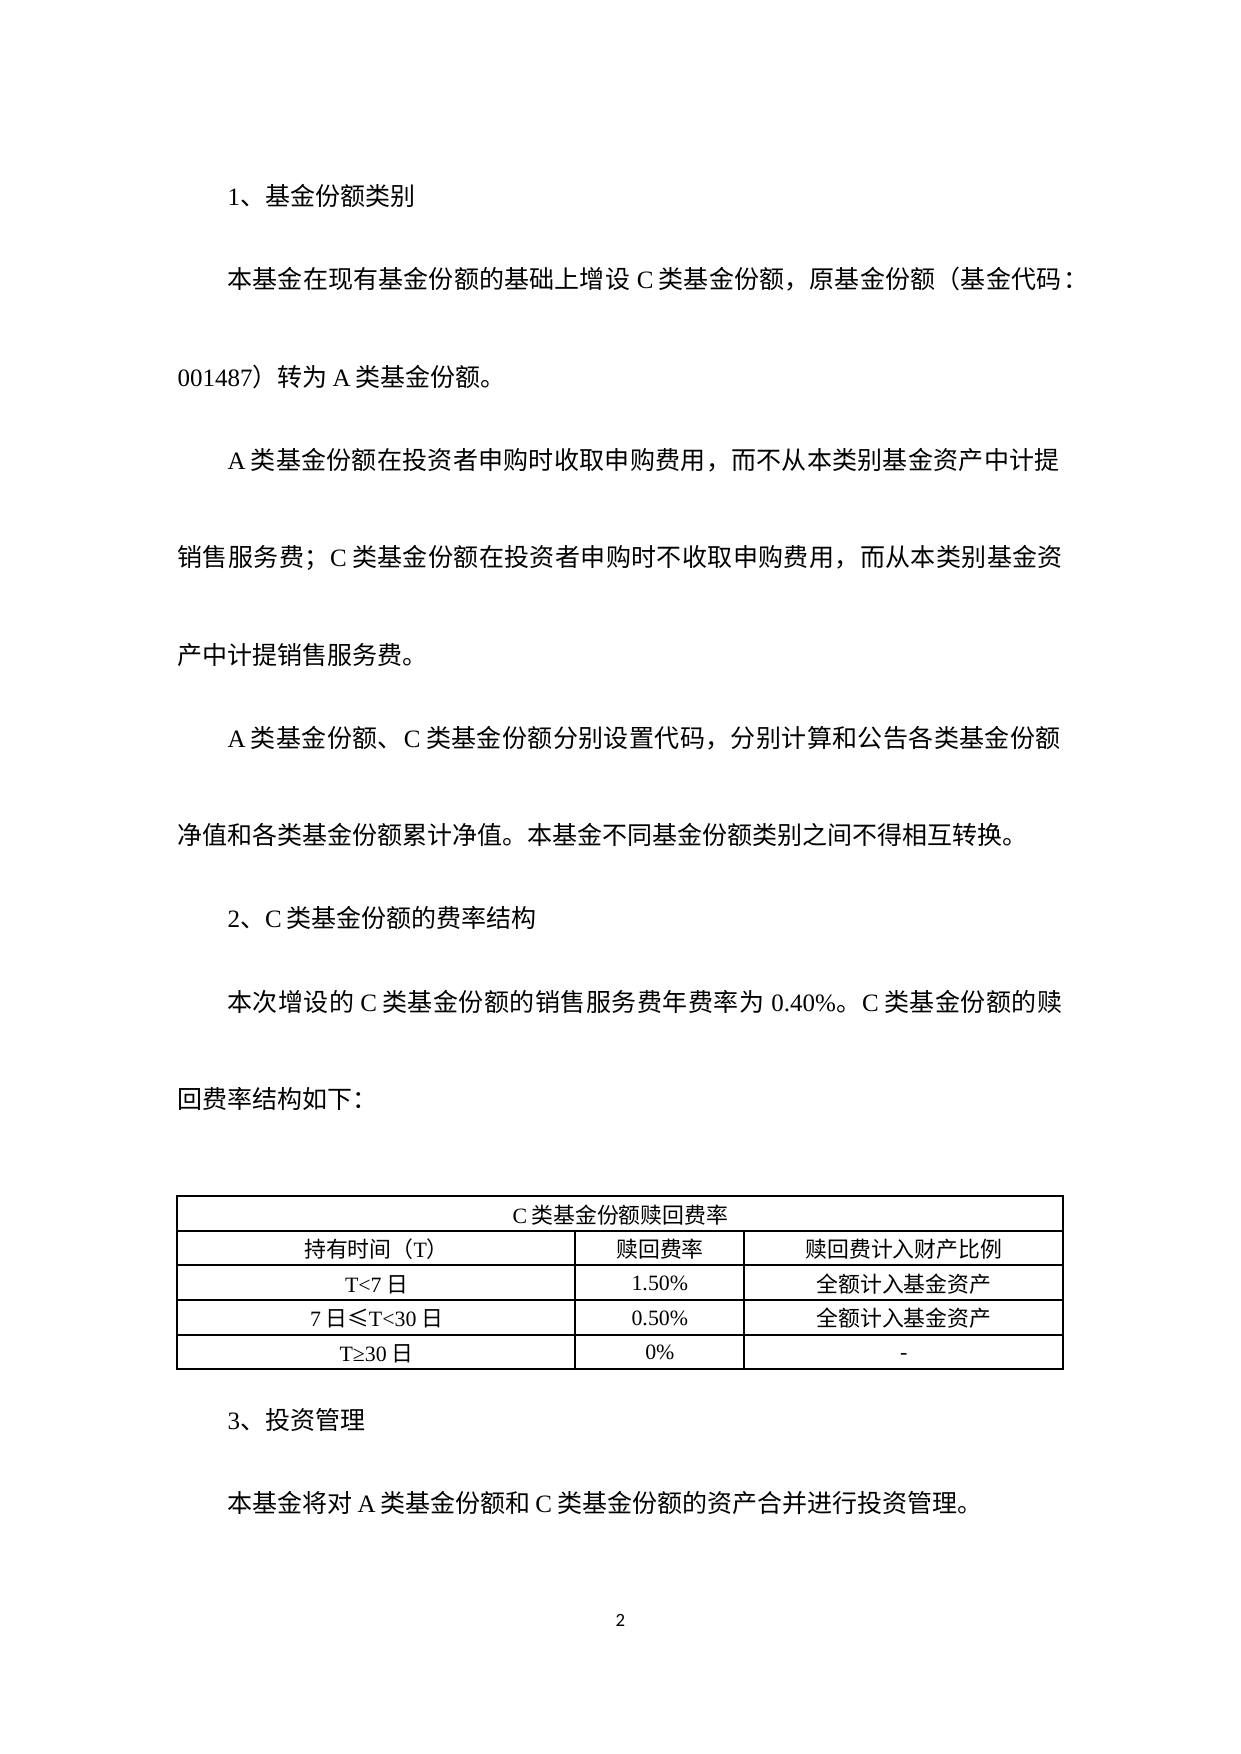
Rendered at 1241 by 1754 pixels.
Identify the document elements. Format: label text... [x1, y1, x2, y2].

table_cell T<7日 [178, 1266, 574, 1299]
table_cell 1.50% [576, 1266, 743, 1299]
text 1、基金份额类别 [177, 162, 1063, 227]
table_cell 全额计入基金资产 [745, 1266, 1062, 1299]
table_cell 全额计入基金资产 [745, 1301, 1062, 1333]
text 本基金在现有基金份额的基础上增设C类基金份额，原基金份额（基金代码：001487）转为A类基金份额。 [177, 245, 1063, 408]
text 本基金将对A类基金份额和C类基金份额的资产合并进行投资管理。 [177, 1469, 1063, 1534]
table_cell 赎回费计入财产比例 [745, 1232, 1062, 1264]
table_cell 7日≤T<30日 [178, 1301, 574, 1333]
table_header C类基金份额赎回费率 [178, 1197, 1062, 1230]
text 2、C类基金份额的费率结构 [177, 884, 1063, 949]
table_cell T≥30日 [178, 1336, 574, 1368]
text A类基金份额在投资者申购时收取申购费用，而不从本类别基金资产中计提销售服务费；C类基金份额在投资者申购时不收取申购费用，而从本类别基金资产中计提销售服务费。 [177, 426, 1063, 686]
table_cell 持有时间（T） [178, 1232, 574, 1264]
table_cell 0% [576, 1336, 743, 1368]
table_cell 0.50% [576, 1301, 743, 1333]
text 3、投资管理 [177, 1386, 1063, 1451]
table_cell 赎回费率 [576, 1232, 743, 1264]
table_cell - [745, 1336, 1062, 1368]
text A类基金份额、C类基金份额分别设置代码，分别计算和公告各类基金份额净值和各类基金份额累计净值。本基金不同基金份额类别之间不得相互转换。 [177, 704, 1063, 866]
text 本次增设的C类基金份额的销售服务费年费率为0.40%。C类基金份额的赎回费率结构如下： [177, 968, 1063, 1130]
